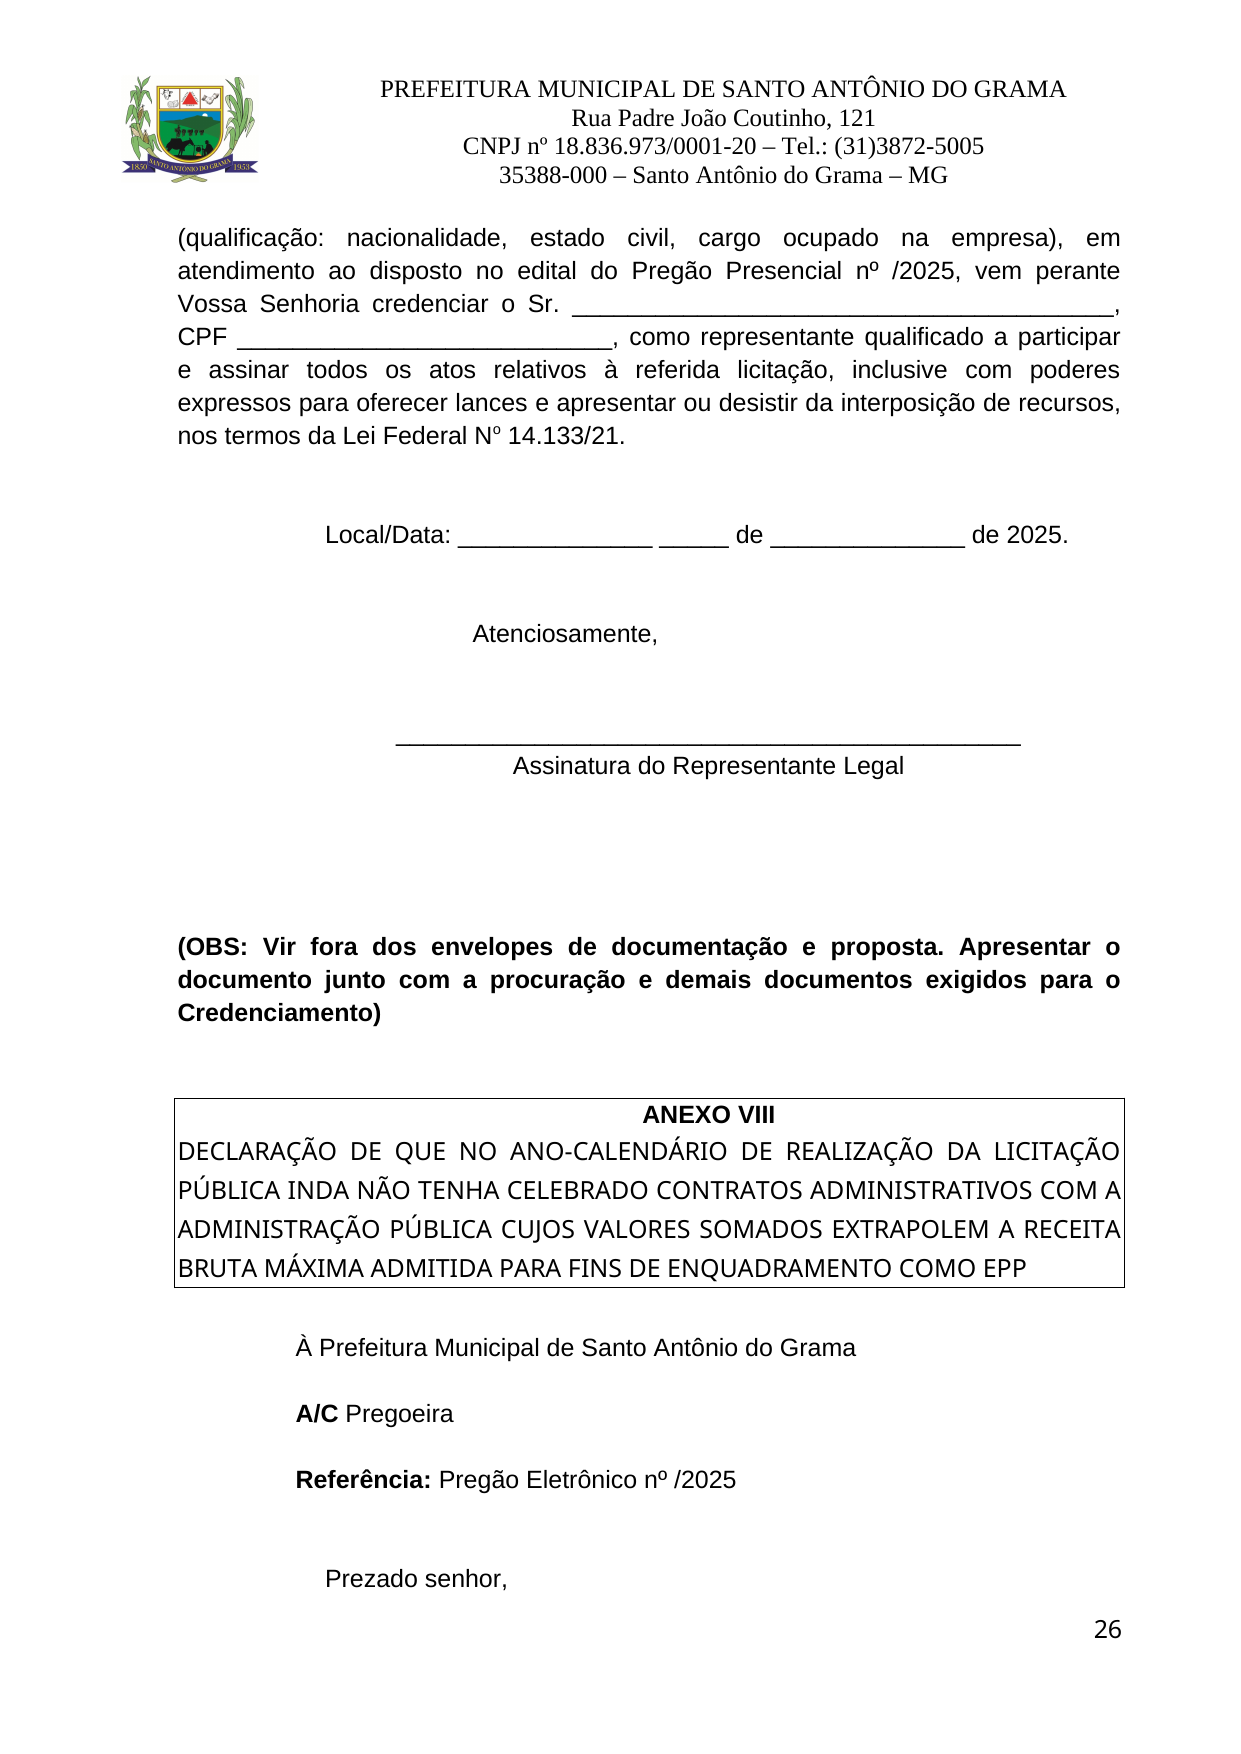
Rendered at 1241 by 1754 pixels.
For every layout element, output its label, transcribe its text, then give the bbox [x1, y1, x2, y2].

text Local/Data: ______________ _____ de ______________ de 2025. [177, 520, 1122, 549]
text A/C Pregoeira [177, 1398, 1122, 1427]
text Atenciosamente, [177, 619, 1122, 648]
picture [121, 75, 259, 183]
text (OBS: Vir fora dos envelopes de documentação e proposta. Apresentar o documento junto com a procuração e demais documentos exigidos para o Credenciamento) [177, 932, 1122, 1027]
text DECLARAÇÃO DE QUE NO ANO-CALENDÁRIO DE REALIZAÇÃO DA LICITAÇÃO PÚBLICA INDA NÃO TENHA CELEBRADO CONTRATOS ADMINISTRATIVOS COM A ADMINISTRAÇÃO PÚBLICA CUJOS VALORES SOMADOS EXTRAPOLEM A RECEITA BRUTA MÁXIMA ADMITIDA PARA FINS DE ENQUADRAMENTO COMO EPP [175, 1130, 1124, 1287]
text Referência: Pregão Eletrônico nº /2025 [177, 1464, 1122, 1493]
text À Prefeitura Municipal de Santo Antônio do Grama [177, 1332, 1122, 1361]
text ANEXO VIII [175, 1099, 1124, 1129]
text Prezado senhor, [177, 1564, 1122, 1592]
text Assinatura do Representante Legal [177, 751, 1122, 780]
text _____________________________________________ [177, 718, 1122, 747]
